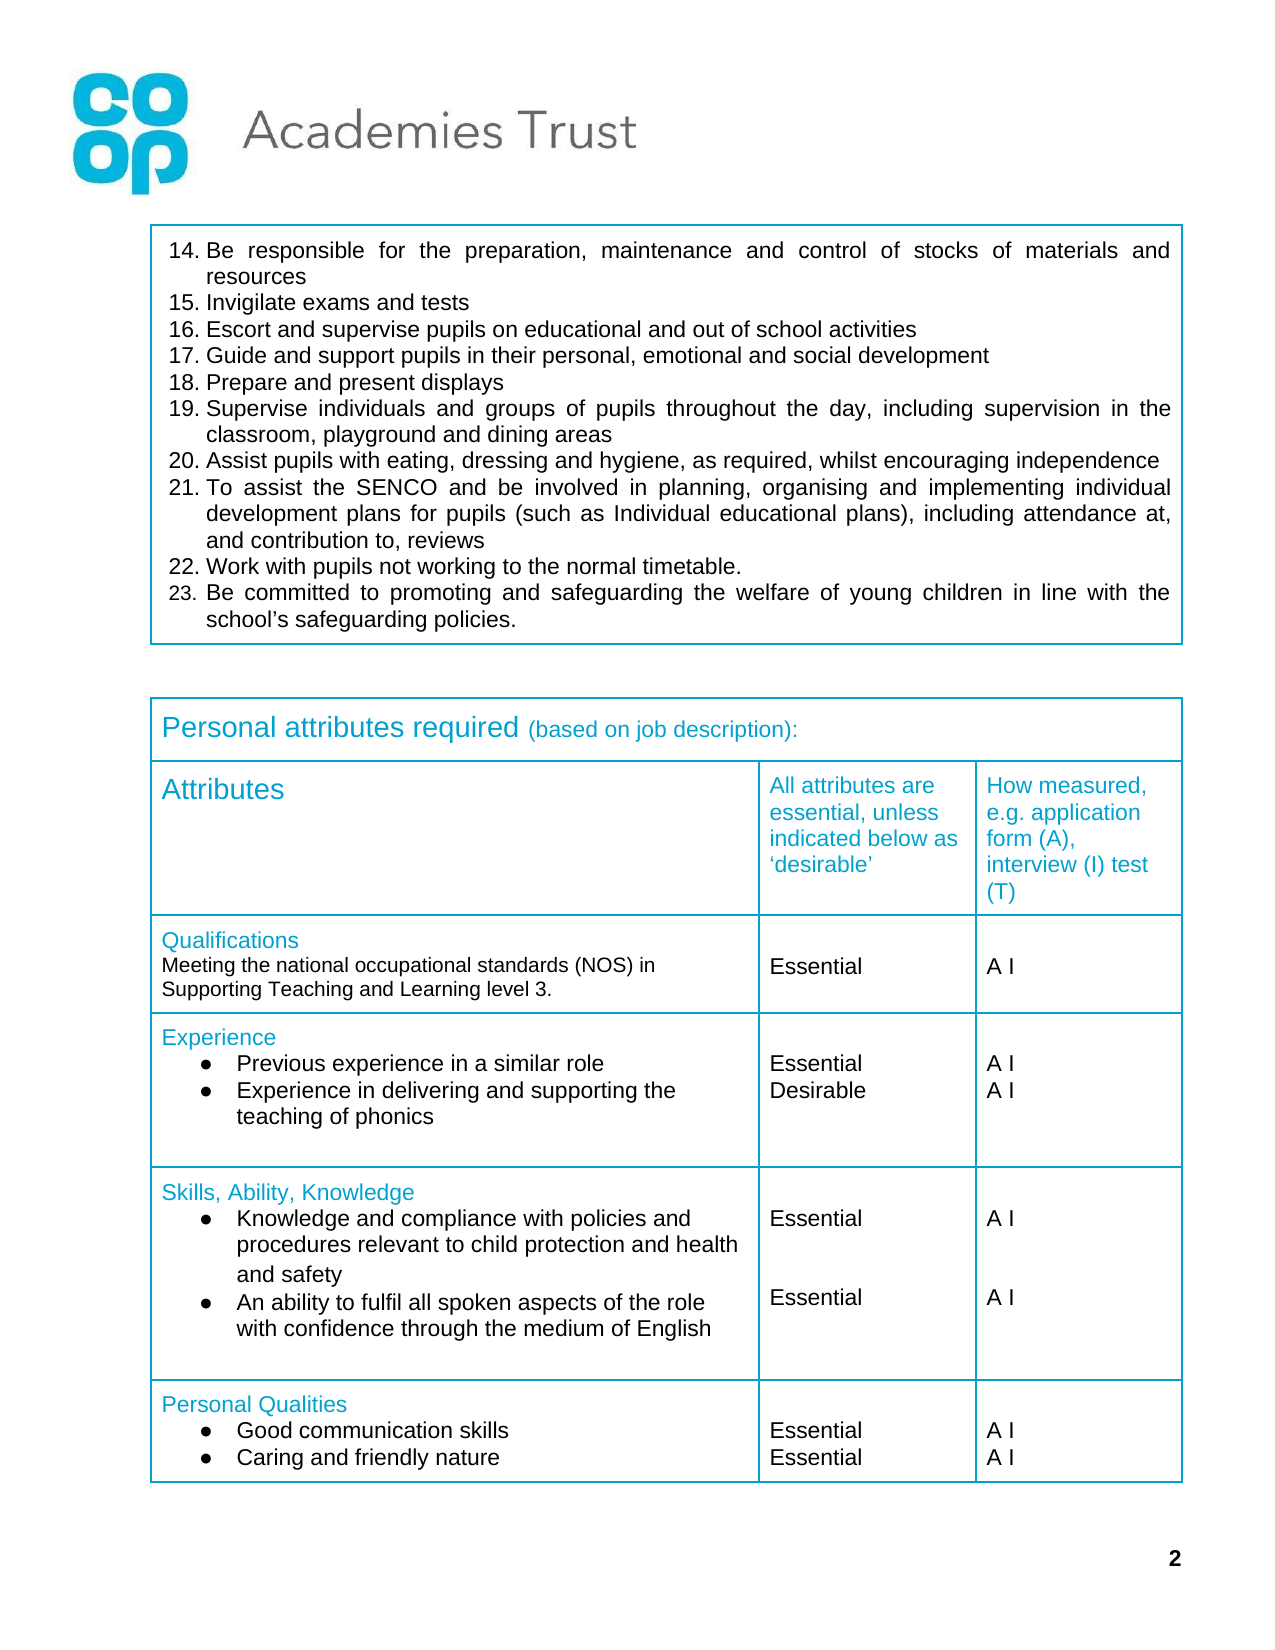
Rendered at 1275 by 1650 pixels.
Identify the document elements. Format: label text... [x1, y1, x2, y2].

table_cell Essential Essential Essential [760, 1381, 975, 1481]
table_cell Essential [760, 916, 975, 1012]
table_cell A I [977, 916, 1181, 1012]
table_cell Skills, Ability, Knowledge Knowledge and compliance with policies and procedures relevant to child protection and health and safety An ability to fulfil all spoken aspects of the role with confidence through the medium of English [152, 1168, 758, 1378]
table_cell A I A I [977, 1168, 1181, 1378]
table_cell Essential Desirable [760, 1014, 975, 1166]
table_header Personal attributes required (based on job description): [152, 699, 1181, 760]
picture [0, 0, 1275, 206]
table_cell All attributes are essential, unless indicated below as ‘desirable’ [760, 762, 975, 914]
table_cell Attributes [152, 762, 758, 914]
table_cell Qualifications Meeting the national occupational standards (NOS) in Supporting Teaching and Learning level 3. [152, 916, 758, 1012]
table_cell Essential Essential [760, 1168, 975, 1378]
table_cell Experience Previous experience in a similar role Experience in delivering and supporting the teaching of phonics [152, 1014, 758, 1166]
table_cell How measured, e.g. application form (A), interview (I) test (T) [977, 762, 1181, 914]
table_cell A I A I [977, 1014, 1181, 1166]
table_cell A I A I A I [977, 1381, 1181, 1481]
